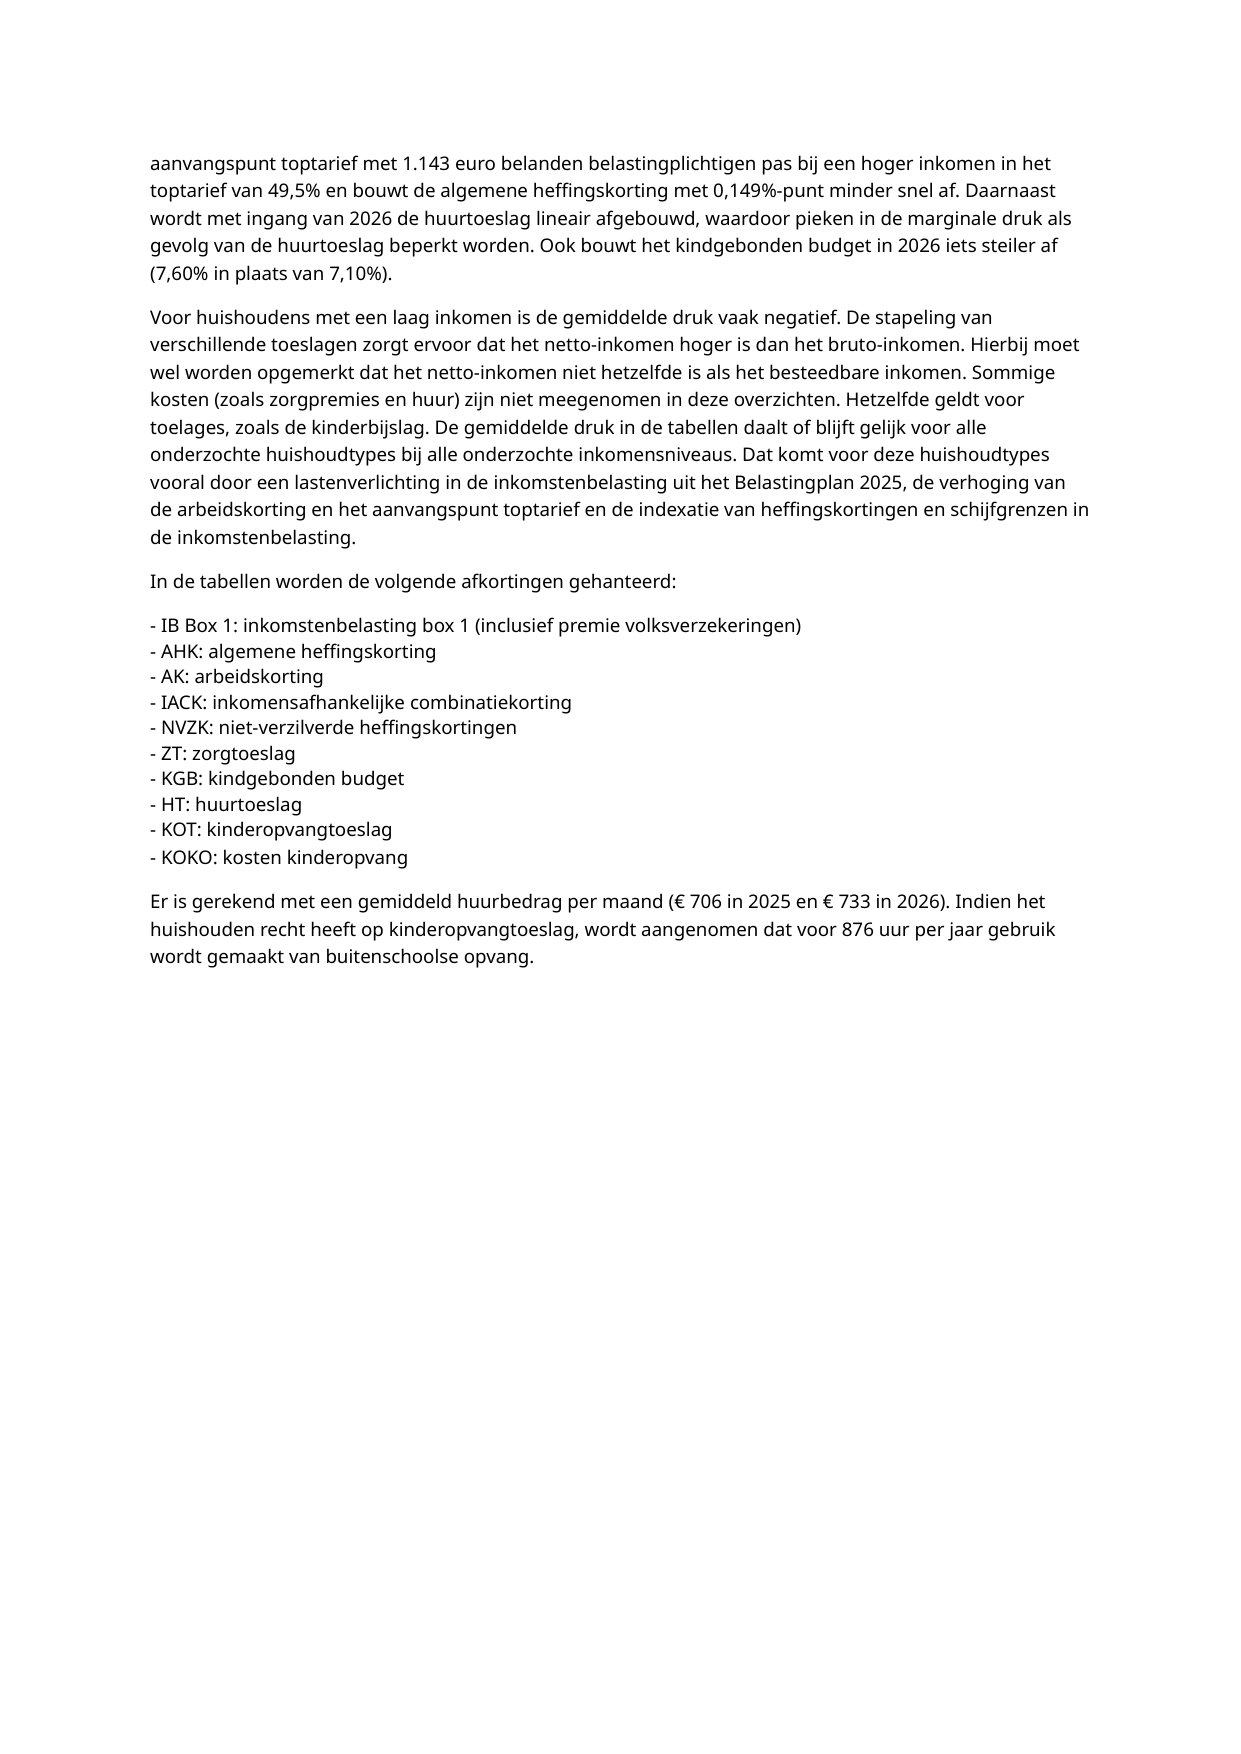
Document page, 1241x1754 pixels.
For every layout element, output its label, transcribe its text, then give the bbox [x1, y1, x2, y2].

text - HT: huurtoeslag [150, 791, 1090, 817]
text - IACK: inkomensafhankelijke combinatiekorting [150, 689, 1090, 714]
text - KOT: kinderopvangtoeslag - KOKO: kosten kinderopvang [150, 817, 1090, 870]
text Er is gerekend met een gemiddeld huurbedrag per maand (€ 706 in 2025 en € 733 in 2026). Indien het huishouden recht heeft op kinderopvangtoeslag, wordt aangenomen dat voor 876 uur per jaar gebruik wordt gemaakt van buitenschoolse opvang. [150, 888, 1090, 969]
text - IB Box 1: inkomstenbelasting box 1 (inclusief premie volksverzekeringen) [150, 612, 1090, 638]
text - KGB: kindgebonden budget [150, 766, 1090, 791]
text - AK: arbeidskorting [150, 663, 1090, 689]
text - NVZK: niet-verzilverde heffingskortingen [150, 714, 1090, 740]
text Voor huishoudens met een laag inkomen is de gemiddelde druk vaak negatief. De stapeling van verschillende toeslagen zorgt ervoor dat het netto-inkomen hoger is dan het bruto-inkomen. Hierbij moet wel worden opgemerkt dat het netto-inkomen niet hetzelfde is als het besteedbare inkomen. Sommige kosten (zoals zorgpremies en huur) zijn niet meegenomen in deze overzichten. Hetzelfde geldt voor toelages, zoals de kinderbijslag. De gemiddelde druk in de tabellen daalt of blijft gelijk voor alle onderzochte huishoudtypes bij alle onderzochte inkomensniveaus. Dat komt voor deze huishoudtypes vooral door een lastenverlichting in de inkomstenbelasting uit het Belastingplan 2025, de verhoging van de arbeidskorting en het aanvangspunt toptarief en de indexatie van heffingskortingen en schijfgrenzen in de inkomstenbelasting. [150, 304, 1090, 550]
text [150, 150, 1090, 286]
text - AHK: algemene heffingskorting [150, 638, 1090, 663]
text - ZT: zorgtoeslag [150, 740, 1090, 766]
text In de tabellen worden de volgende afkortingen gehanteerd: [150, 568, 1090, 594]
